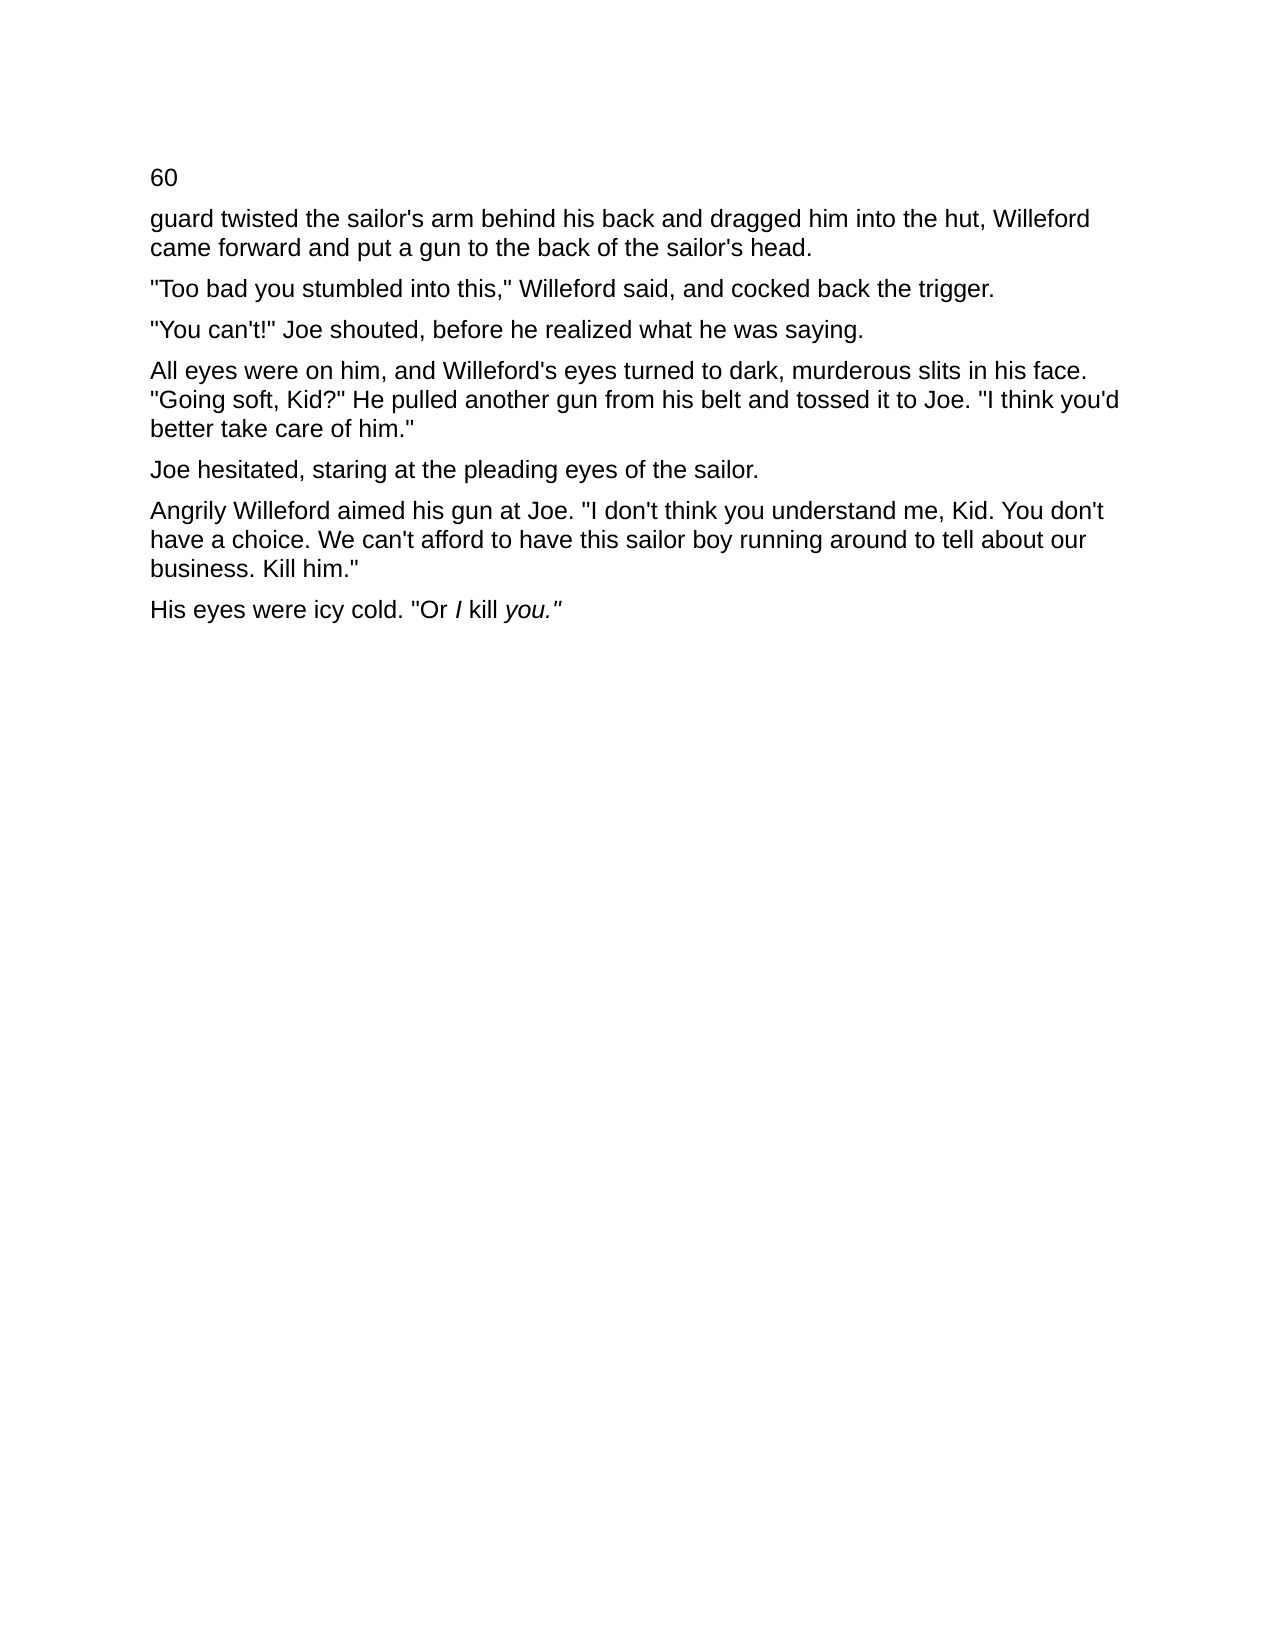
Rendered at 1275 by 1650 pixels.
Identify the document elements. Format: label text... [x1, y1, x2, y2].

text "You can't!" Joe shouted, before he realized what he was saying. [150, 315, 1125, 344]
text All eyes were on him, and Willeford's eyes turned to dark, murderous slits in his face. "Going soft, Kid?" He pulled another gun from his belt and tossed it to Joe. "I think you'd better take care of him." [150, 356, 1125, 442]
text "Too bad you stumbled into this," Willeford said, and cocked back the trigger. [150, 274, 1125, 302]
text Angrily Willeford aimed his gun at Joe. "I don't think you understand me, Kid. You don't have a choice. We can't afford to have this sailor boy running around to tell about our business. Kill him." [150, 496, 1125, 582]
text 60 [150, 162, 1125, 191]
text guard twisted the sailor's arm behind his back and dragged him into the hut, Willeford came forward and put a gun to the back of the sailor's head. [150, 204, 1125, 261]
text Joe hesitated, staring at the pleading eyes of the sailor. [150, 455, 1125, 484]
text His eyes were icy cold. "Or I kill you." [150, 595, 1125, 624]
